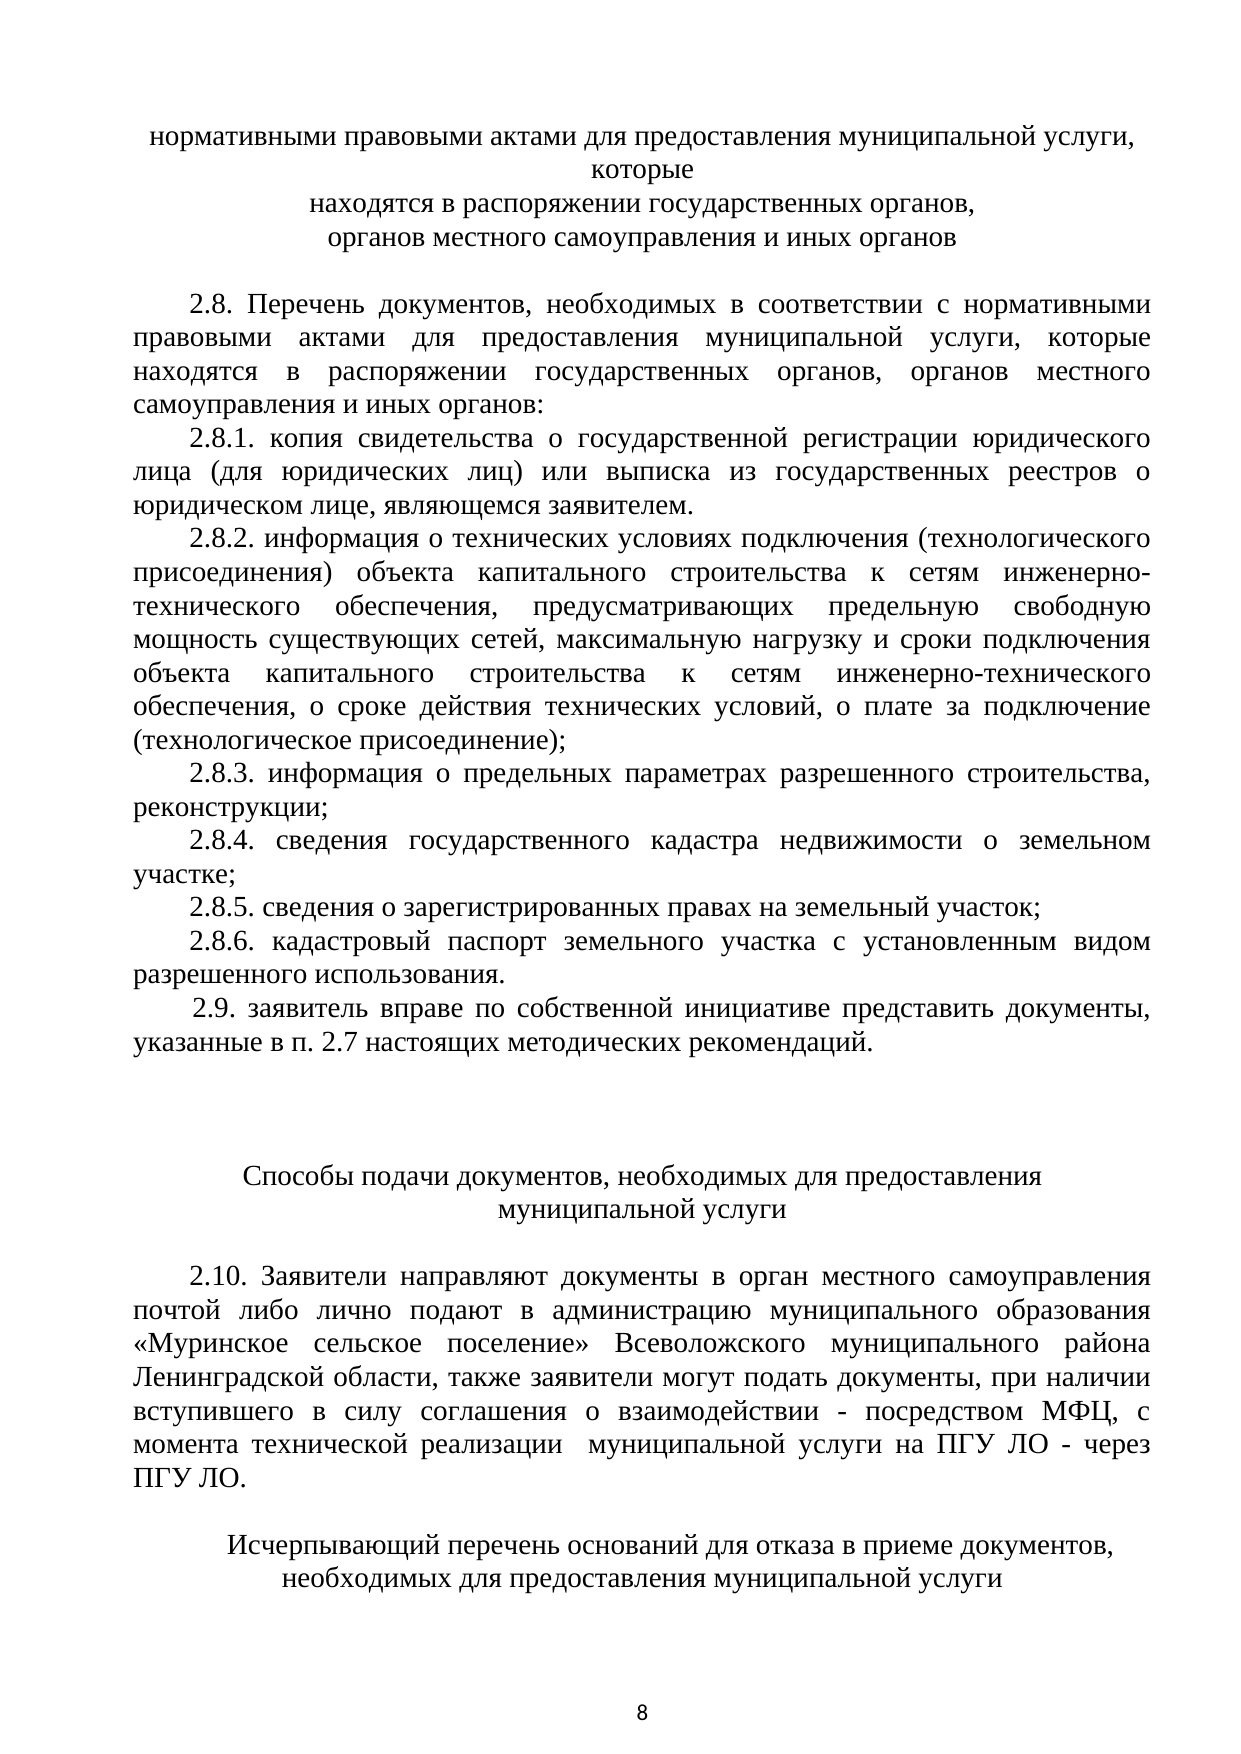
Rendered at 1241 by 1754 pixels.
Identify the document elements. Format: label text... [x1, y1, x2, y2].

text 2.9. заявитель вправе по собственной инициативе представить документы, указанные в п. 2.7 настоящих методических рекомендаций. [133, 990, 1152, 1057]
text 2.8.2. информация о технических условиях подключения (технологического присоединения) объекта капитального строительства к сетям инженерно-технического обеспечения, предусматривающих предельную свободную мощность существующих сетей, максимальную нагрузку и сроки подключения объекта капитального строительства к сетям инженерно-технического обеспечения, о сроке действия технических условий, о плате за подключение (технологическое присоединение); [133, 521, 1152, 755]
text находятся в распоряжении государственных органов, [133, 185, 1152, 219]
text Способы подачи документов, необходимых для предоставления [133, 1158, 1152, 1191]
text 2.8.3. информация о предельных параметрах разрешенного строительства, реконструкции; [133, 755, 1152, 822]
text 2.8.5. сведения о зарегистрированных правах на земельный участок; [133, 889, 1152, 923]
text Исчерпывающий перечень оснований для отказа в приеме документов, необходимых для предоставления муниципальной услуги [133, 1527, 1152, 1594]
text 2.8. Перечень документов, необходимых в соответствии с нормативными правовыми актами для предоставления муниципальной услуги, которые находятся в распоряжении государственных органов, органов местного самоуправления и иных органов: [133, 286, 1152, 420]
text 2.8.1. копия свидетельства о государственной регистрации юридического лица (для юридических лиц) или выписка из государственных реестров о юридическом лице, являющемся заявителем. [133, 420, 1152, 521]
text органов местного самоуправления и иных органов [133, 219, 1152, 252]
text 2.8.4. сведения государственного кадастра недвижимости о земельном участке; [133, 822, 1152, 889]
text 2.10. Заявители направляют документы в орган местного самоуправления почтой либо лично подают в администрацию муниципального образования «Муринское сельское поселение» Всеволожского муниципального района Ленинградской области, также заявители могут подать документы, при наличии вступившего в силу соглашения о взаимодействии - посредством МФЦ, с момента технической реализации муниципальной услуги на ПГУ ЛО - через ПГУ ЛО. [133, 1258, 1152, 1493]
text муниципальной услуги [133, 1191, 1152, 1225]
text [133, 118, 1152, 185]
text 2.8.6. кадастровый паспорт земельного участка с установленным видом разрешенного использования. [133, 923, 1152, 990]
